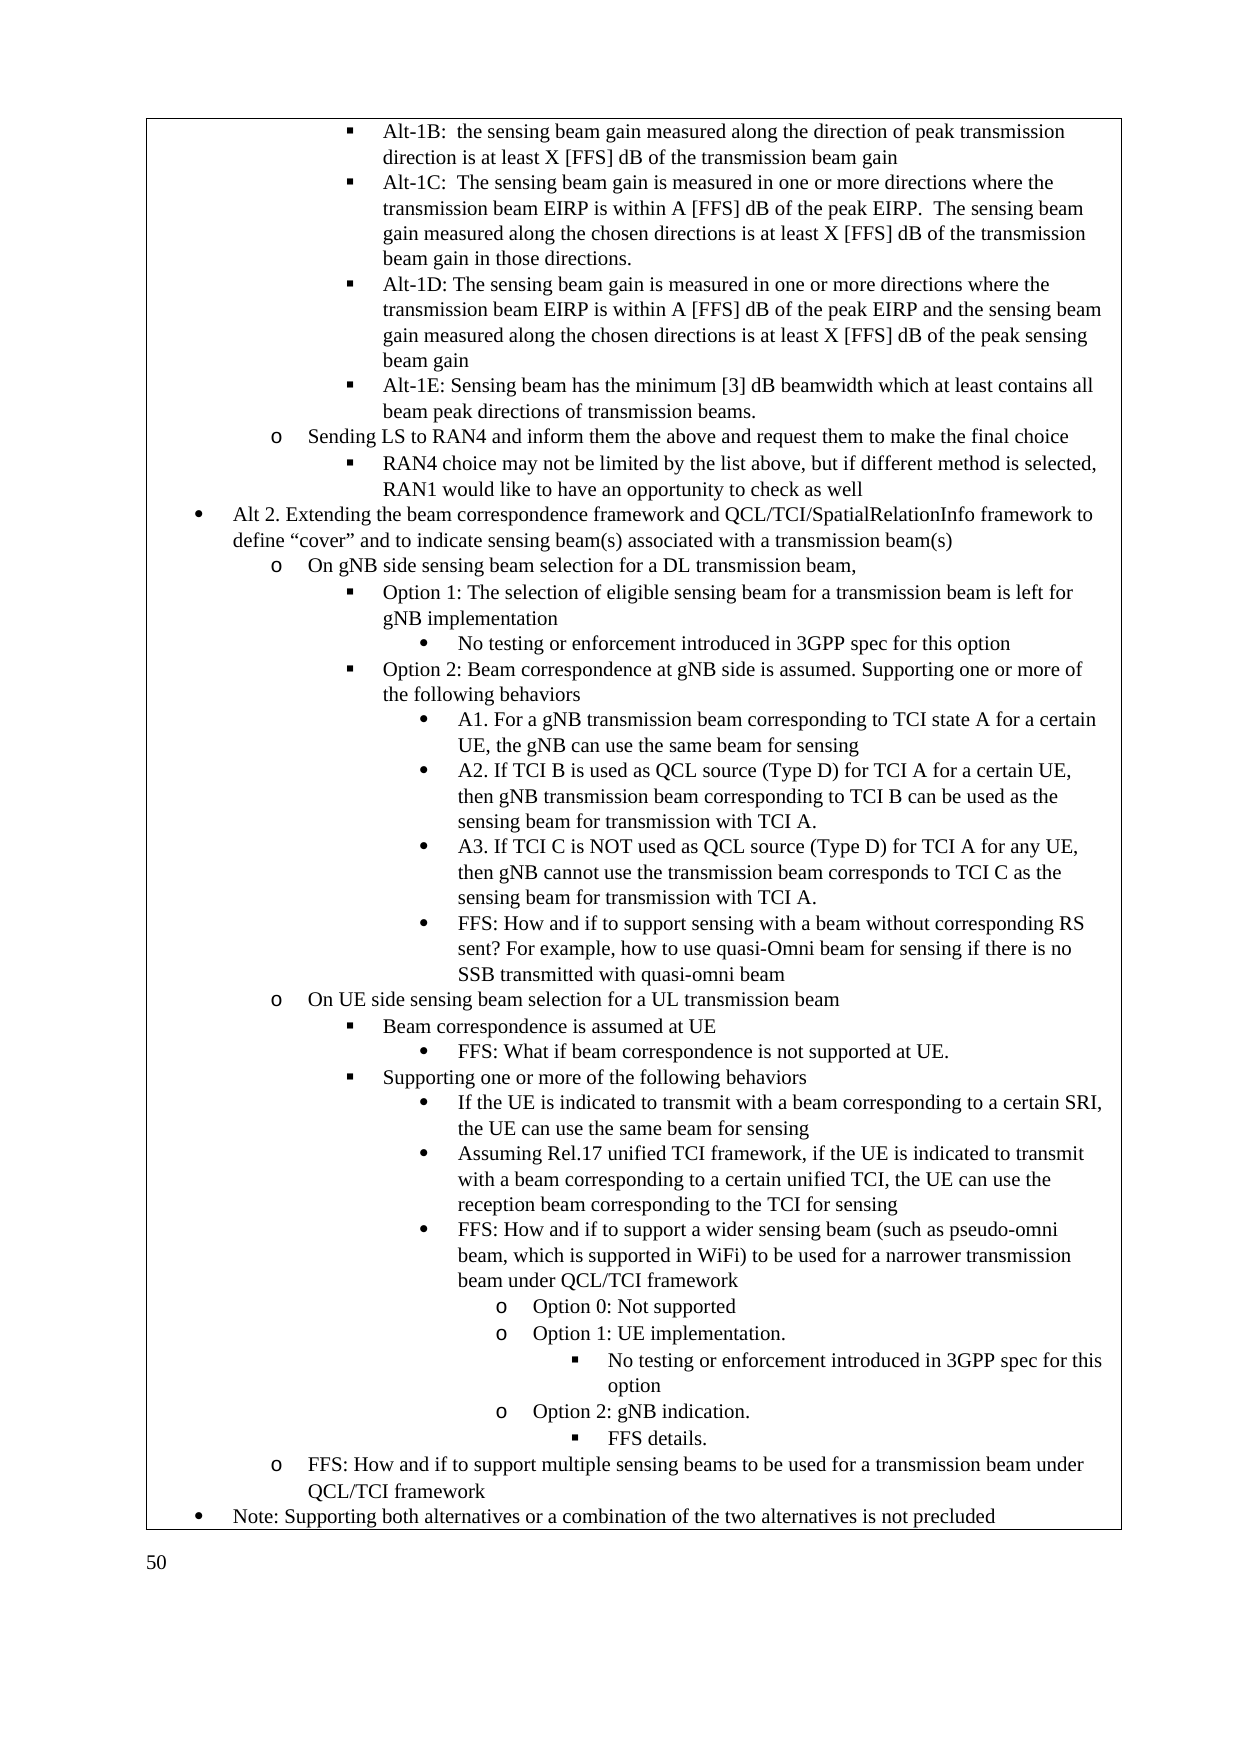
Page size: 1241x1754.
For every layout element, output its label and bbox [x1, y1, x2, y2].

table_header [147, 119, 1121, 1529]
